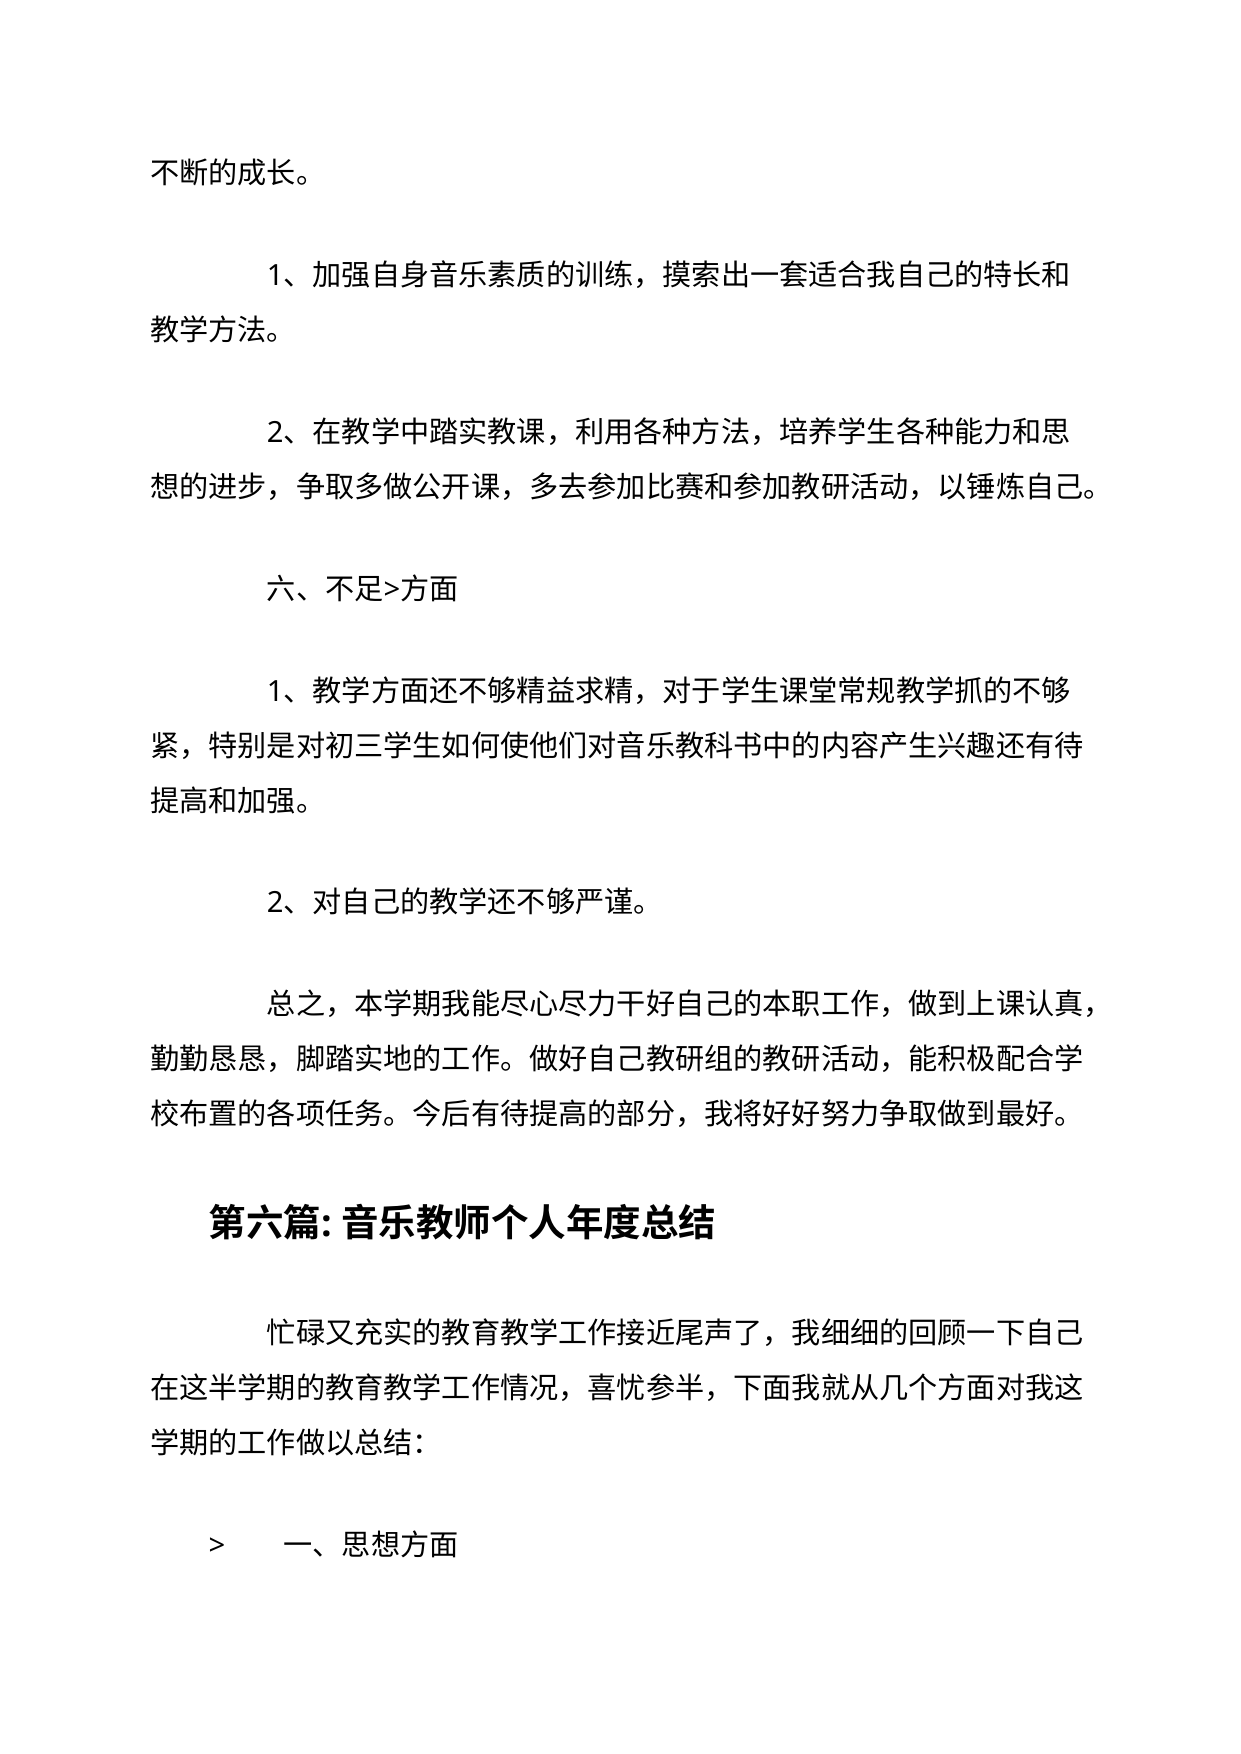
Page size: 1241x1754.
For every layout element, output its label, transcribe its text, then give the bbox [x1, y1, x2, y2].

text > 一、思想方面 [150, 1522, 1090, 1564]
text 2、在教学中踏实教课，利用各种方法，培养学生各种能力和思想的进步，争取多做公开课，多去参加比赛和参加教研活动，以锤炼自己。 [150, 408, 1090, 506]
text 1、教学方面还不够精益求精，对于学生课堂常规教学抓的不够紧，特别是对初三学生如何使他们对音乐教科书中的内容产生兴趣还有待提高和加强。 [150, 667, 1090, 819]
text 2、对自己的教学还不够严谨。 [150, 879, 1090, 921]
text 1、加强自身音乐素质的训练，摸索出一套适合我自己的特长和教学方法。 [150, 252, 1090, 349]
text 总之，本学期我能尽心尽力干好自己的本职工作，做到上课认真，勤勤恳恳，脚踏实地的工作。做好自己教研组的教研活动，能积极配合学校布置的各项任务。今后有待提高的部分，我将好好努力争取做到最好。 [150, 981, 1090, 1133]
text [150, 150, 1090, 192]
text 六、不足>方面 [150, 565, 1090, 608]
text 第六篇: 音乐教师个人年度总结 [150, 1192, 1090, 1247]
text 忙碌又充实的教育教学工作接近尾声了，我细细的回顾一下自己在这半学期的教育教学工作情况，喜忧参半，下面我就从几个方面对我这学期的工作做以总结： [150, 1310, 1090, 1462]
